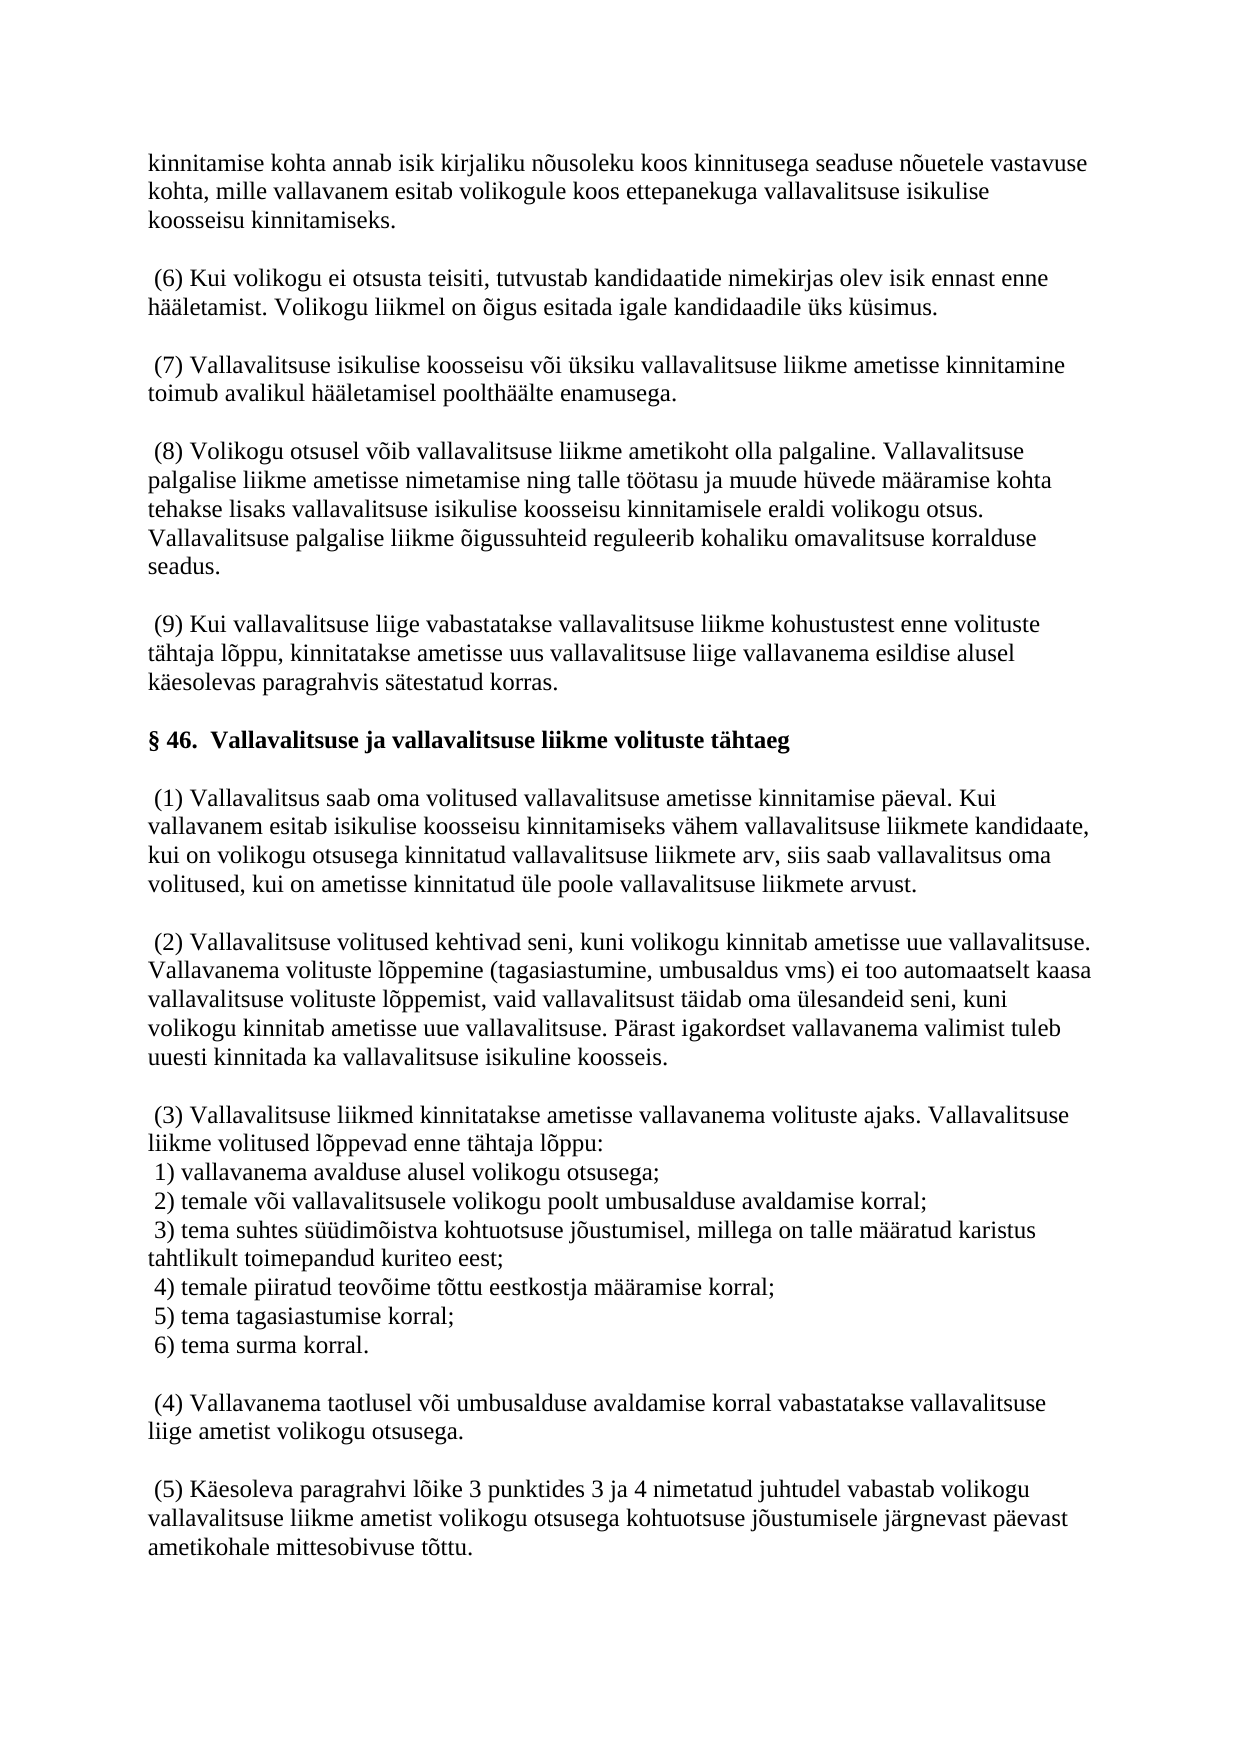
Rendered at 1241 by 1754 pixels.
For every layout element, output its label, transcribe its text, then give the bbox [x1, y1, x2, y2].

text (5) Käesoleva paragrahvi lõike 3 punktides 3 ja 4 nimetatud juhtudel vabastab volikogu vallavalitsuse liikme ametist volikogu otsusega kohtuotsuse jõustumisele järgnevast päevast ametikohale mittesobivuse tõttu. [148, 1474, 1093, 1561]
text (7) Vallavalitsuse isikulise koosseisu või üksiku vallavalitsuse liikme ametisse kinnitamine toimub avalikul hääletamisel poolthäälte enamusega. [148, 350, 1093, 407]
text (8) Volikogu otsusel võib vallavalitsuse liikme ametikoht olla palgaline. Vallavalitsuse palgalise liikme ametisse nimetamise ning talle töötasu ja muude hüvede määramise kohta tehakse lisaks vallavalitsuse isikulise koosseisu kinnitamisele eraldi volikogu otsus. Vallavalitsuse palgalise liikme õigussuhteid reguleerib kohaliku omavalitsuse korralduse seadus. [148, 436, 1093, 580]
text § 46. Vallavalitsuse ja vallavalitsuse liikme volituste tähtaeg [148, 725, 1093, 753]
text (4) Vallavanema taotlusel või umbusalduse avaldamise korral vabastatakse vallavalitsuse liige ametist volikogu otsusega. [148, 1388, 1093, 1445]
text (2) Vallavalitsuse volitused kehtivad seni, kuni volikogu kinnitab ametisse uue vallavalitsuse. Vallavanema volituste lõppemine (tagasiastumine, umbusaldus vms) ei too automaatselt kaasa vallavalitsuse volituste lõppemist, vaid vallavalitsust täidab oma ülesandeid seni, kuni volikogu kinnitab ametisse uue vallavalitsuse. Pärast igakordset vallavanema valimist tuleb uuesti kinnitada ka vallavalitsuse isikuline koosseis. [148, 927, 1093, 1071]
text (6) Kui volikogu ei otsusta teisiti, tutvustab kandidaatide nimekirjas olev isik ennast enne hääletamist. Volikogu liikmel on õigus esitada igale kandidaadile üks küsimus. [148, 263, 1093, 321]
text (1) Vallavalitsus saab oma volitused vallavalitsuse ametisse kinnitamise päeval. Kui vallavanem esitab isikulise koosseisu kinnitamiseks vähem vallavalitsuse liikmete kandidaate, kui on volikogu otsusega kinnitatud vallavalitsuse liikmete arv, siis saab vallavalitsus oma volitused, kui on ametisse kinnitatud üle poole vallavalitsuse liikmete arvust. [148, 783, 1093, 898]
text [148, 148, 1093, 234]
text (9) Kui vallavalitsuse liige vabastatakse vallavalitsuse liikme kohustustest enne volituste tähtaja lõppu, kinnitatakse ametisse uus vallavalitsuse liige vallavanema esildise alusel käesolevas paragrahvis sätestatud korras. [148, 609, 1093, 696]
text (3) Vallavalitsuse liikmed kinnitatakse ametisse vallavanema volituste ajaks. Vallavalitsuse liikme volitused lõppevad enne tähtaja lõppu: 1) vallavanema avalduse alusel volikogu otsusega; 2) temale või vallavalitsusele volikogu poolt umbusalduse avaldamise korral; 3) tema suhtes süüdimõistva kohtuotsuse jõustumisel, millega on talle määratud karistus tahtlikult toimepandud kuriteo eest; 4) temale piiratud teovõime tõttu eestkostja määramise korral; 5) tema tagasiastumise korral; 6) tema surma korral. [148, 1100, 1093, 1358]
